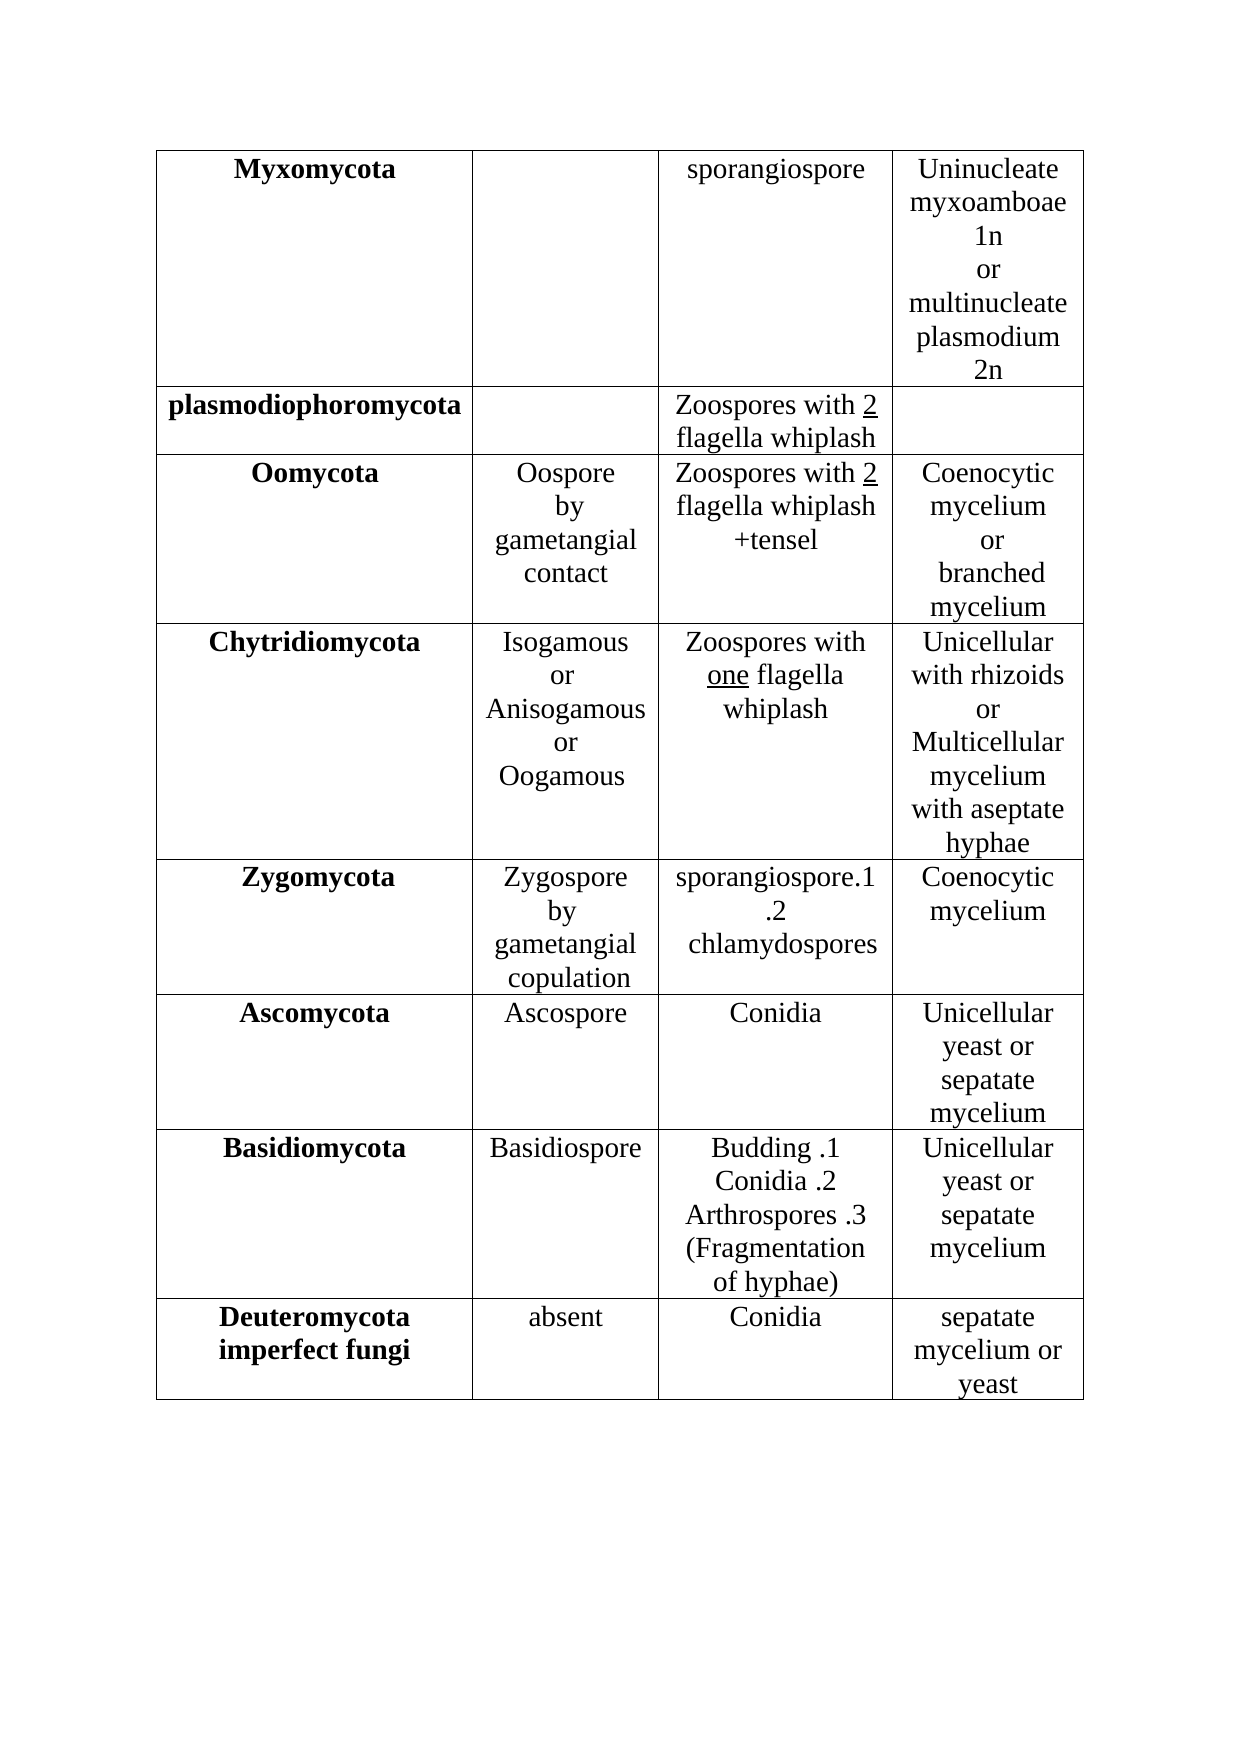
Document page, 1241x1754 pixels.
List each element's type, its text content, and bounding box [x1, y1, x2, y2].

table_cell Zoospores with 2 flagella whiplash [659, 387, 892, 454]
table_cell Coenocytic mycelium [893, 860, 1083, 994]
table_cell Basidiomycota [157, 1130, 472, 1298]
table_cell Coenocytic mycelium or branched mycelium [893, 455, 1083, 623]
table_cell Conidia [659, 995, 892, 1129]
table_cell Zoospores with 2 flagella whiplash +tensel [659, 455, 892, 623]
table_cell Ascomycota [157, 995, 472, 1129]
table_cell Deuteromycota imperfect fungi [157, 1299, 472, 1399]
table_cell 1.sporangiospore 2.chlamydospores [659, 860, 892, 994]
table_cell [473, 387, 658, 454]
table_cell Oospore by gametangial contact [473, 455, 658, 623]
table_cell Chytridiomycota [157, 624, 472, 858]
table_cell Ascospore [473, 995, 658, 1129]
table_cell Unicellular yeast or sepatate mycelium [893, 1130, 1083, 1298]
table_cell Unicellular with rhizoids or Multicellular mycelium with aseptate hyphae [893, 624, 1083, 858]
table_cell Oomycota [157, 455, 472, 623]
table_cell [473, 151, 658, 386]
table_cell sporangiospore [659, 151, 892, 386]
table_cell Basidiospore [473, 1130, 658, 1298]
table_cell 1. Budding 2. Conidia 3. Arthrospores (Fragmentation of hyphae) [659, 1130, 892, 1298]
table_cell Zygospore by gametangial copulation [473, 860, 658, 994]
table_cell Unicellular yeast or sepatate mycelium [893, 995, 1083, 1129]
table_cell sepatate mycelium or yeast [893, 1299, 1083, 1399]
table_cell Zygomycota [157, 860, 472, 994]
table_cell Zoospores with one flagella whiplash [659, 624, 892, 858]
table_cell Uninucleate myxoamboae 1n or multinucleate plasmodium 2n [893, 151, 1083, 386]
table_cell Isogamous or Anisogamous or Oogamous [473, 624, 658, 858]
table_cell plasmodiophoromycota [157, 387, 472, 454]
table_cell Conidia [659, 1299, 892, 1399]
table_cell absent [473, 1299, 658, 1399]
table_cell Myxomycota [157, 151, 472, 386]
table_cell [893, 387, 1083, 454]
